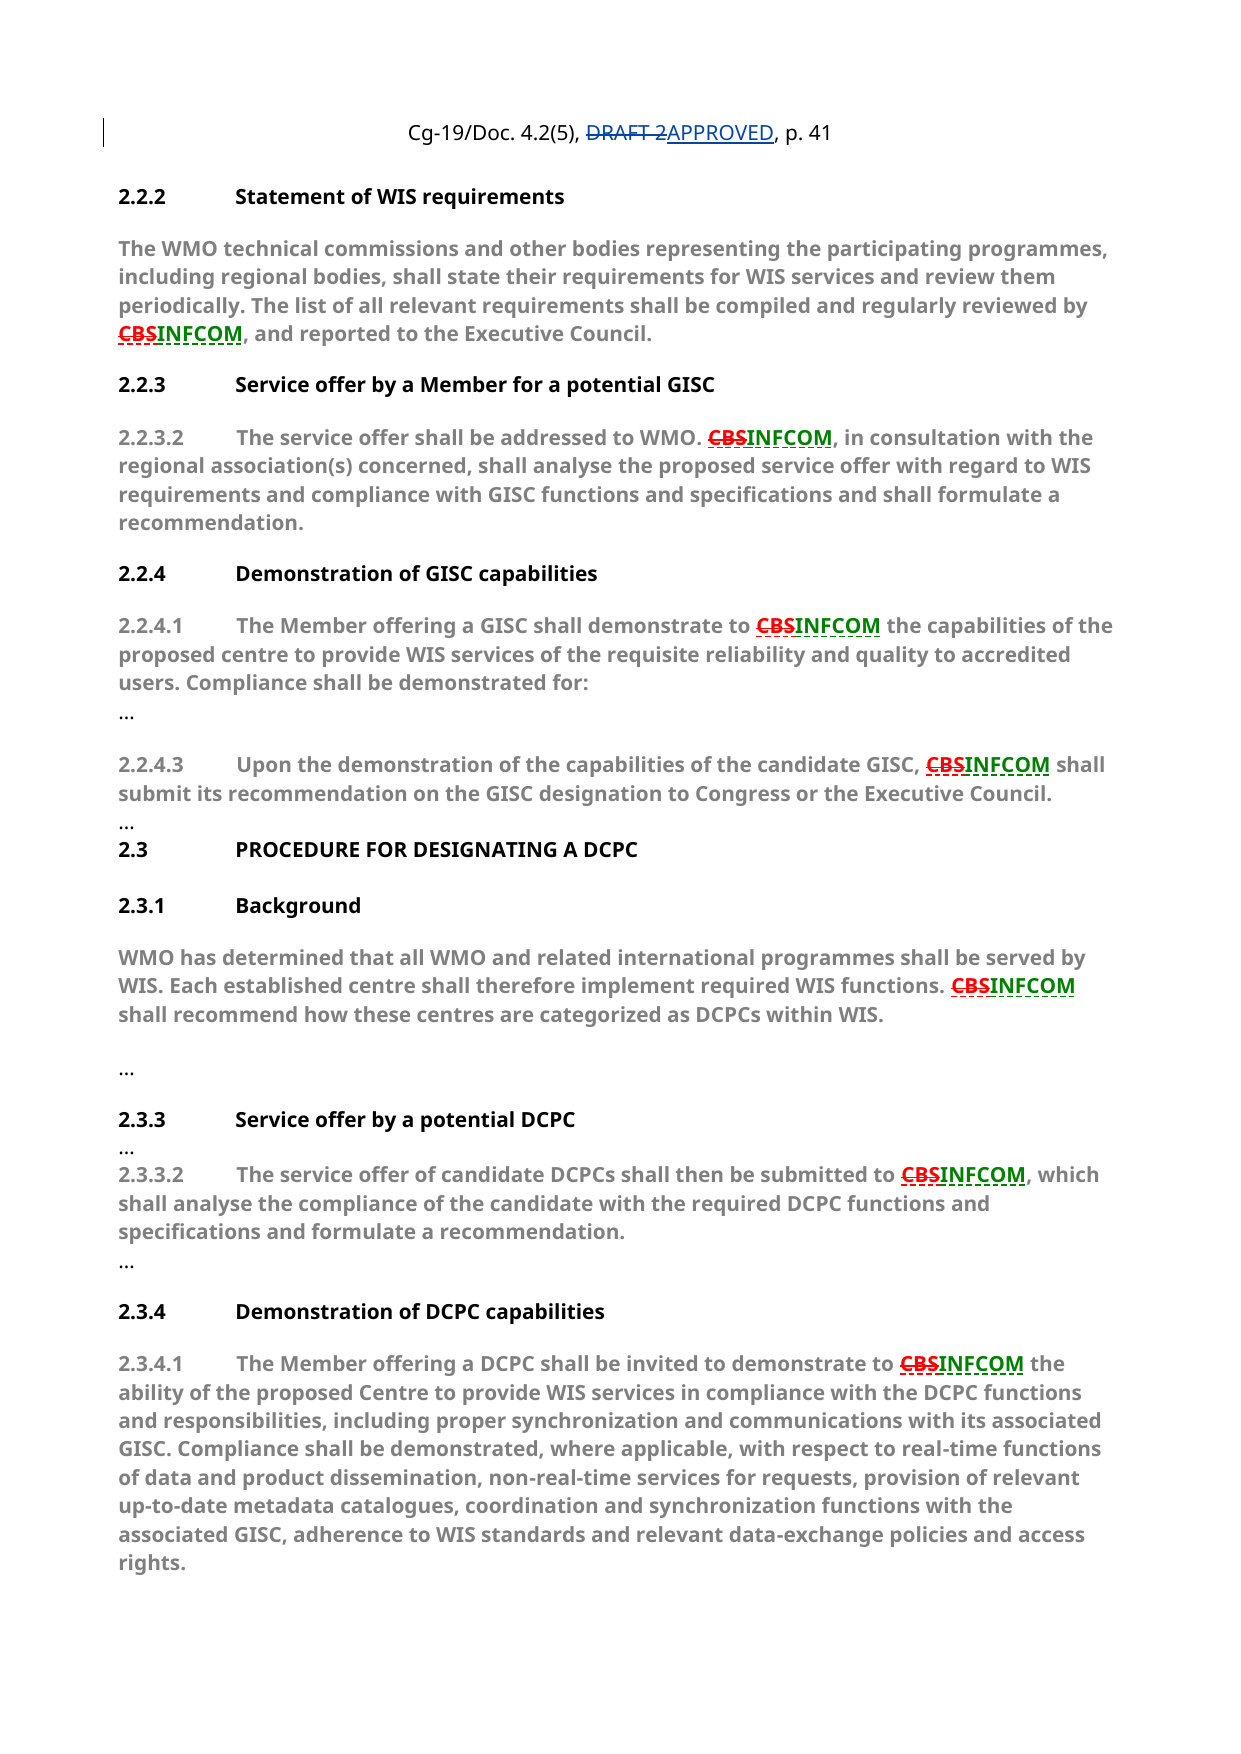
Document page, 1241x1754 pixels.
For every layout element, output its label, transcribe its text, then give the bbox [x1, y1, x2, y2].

text 2.2.4.1 The Member offering a GISC shall demonstrate to CBSINFCOM the capabilities of the proposed centre to provide WIS services of the requisite reliability and quality to accredited users. Compliance shall be demonstrated for: [118, 612, 1122, 697]
text 2.2.4.3 Upon the demonstration of the capabilities of the candidate GISC, CBSINFCOM shall submit its recommendation on the GISC designation to Congress or the Executive Council. [118, 750, 1122, 807]
text The WMO technical commissions and other bodies representing the participating programmes, including regional bodies, shall state their requirements for WIS services and review them periodically. The list of all relevant requirements shall be compiled and regularly reviewed by CBSINFCOM, and reported to the Executive Council. [118, 234, 1122, 348]
text 2.2.3 Service offer by a Member for a potential GISC [118, 373, 1122, 398]
text 2.3.4.1 The Member offering a DCPC shall be invited to demonstrate to CBSINFCOM the ability of the proposed Centre to provide WIS services in compliance with the DCPC functions and responsibilities, including proper synchronization and communications with its associated GISC. Compliance shall be demonstrated, where applicable, with respect to real-time functions of data and product dissemination, non-real-time services for requests, provision of relevant up-to-date metadata catalogues, coordination and synchronization functions with the associated GISC, adherence to WIS standards and relevant data-exchange policies and access rights. [118, 1349, 1122, 1577]
text 2.2.2 Statement of WIS requirements [118, 184, 1122, 209]
text 2.2.4 Demonstration of GISC capabilities [118, 562, 1122, 587]
text 2.3.1 Background [118, 893, 1122, 918]
text … [118, 807, 1122, 836]
text 2.3.3.2 The service offer of candidate DCPCs shall then be submitted to CBSINFCOM, which shall analyse the compliance of the candidate with the required DCPC functions and specifications and formulate a recommendation. [118, 1160, 1122, 1246]
text … [118, 1053, 1122, 1082]
text 2.3.3 Service offer by a potential DCPC [118, 1107, 1122, 1132]
text WMO has determined that all WMO and related international programmes shall be served by WIS. Each established centre shall therefore implement required WIS functions. CBSINFCOM shall recommend how these centres are categorized as DCPCs within WIS. [118, 943, 1122, 1028]
text … [118, 1246, 1122, 1274]
text … [118, 697, 1122, 725]
text … [118, 1132, 1122, 1160]
text 2.3 Procedure for designating a DCPC [118, 836, 1122, 864]
text 2.3.4 Demonstration of DCPC capabilities [118, 1299, 1122, 1324]
text 2.2.3.2 The service offer shall be addressed to WMO. CBSINFCOM, in consultation with the regional association(s) concerned, shall analyse the proposed service offer with regard to WIS requirements and compliance with GISC functions and specifications and shall formulate a recommendation. [118, 423, 1122, 537]
